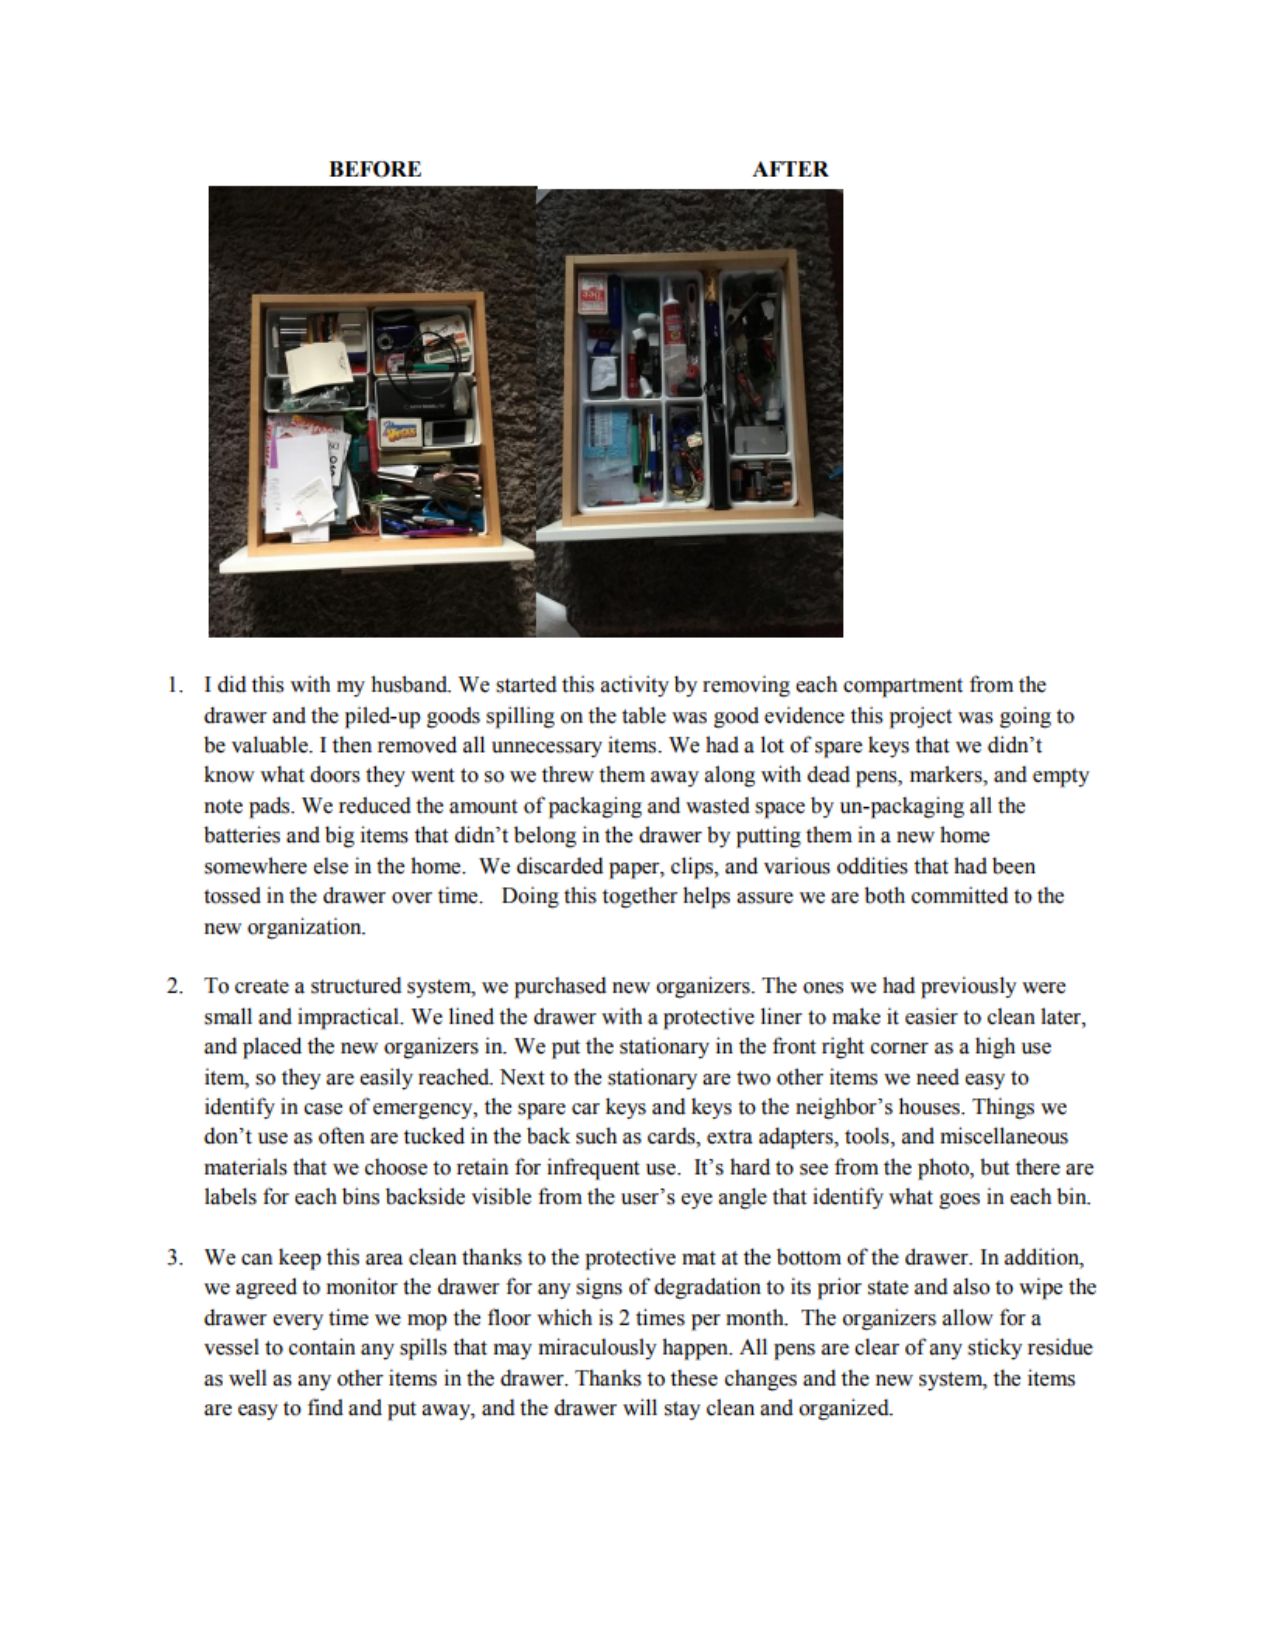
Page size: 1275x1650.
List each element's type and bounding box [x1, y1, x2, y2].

picture [150, 150, 1125, 1434]
